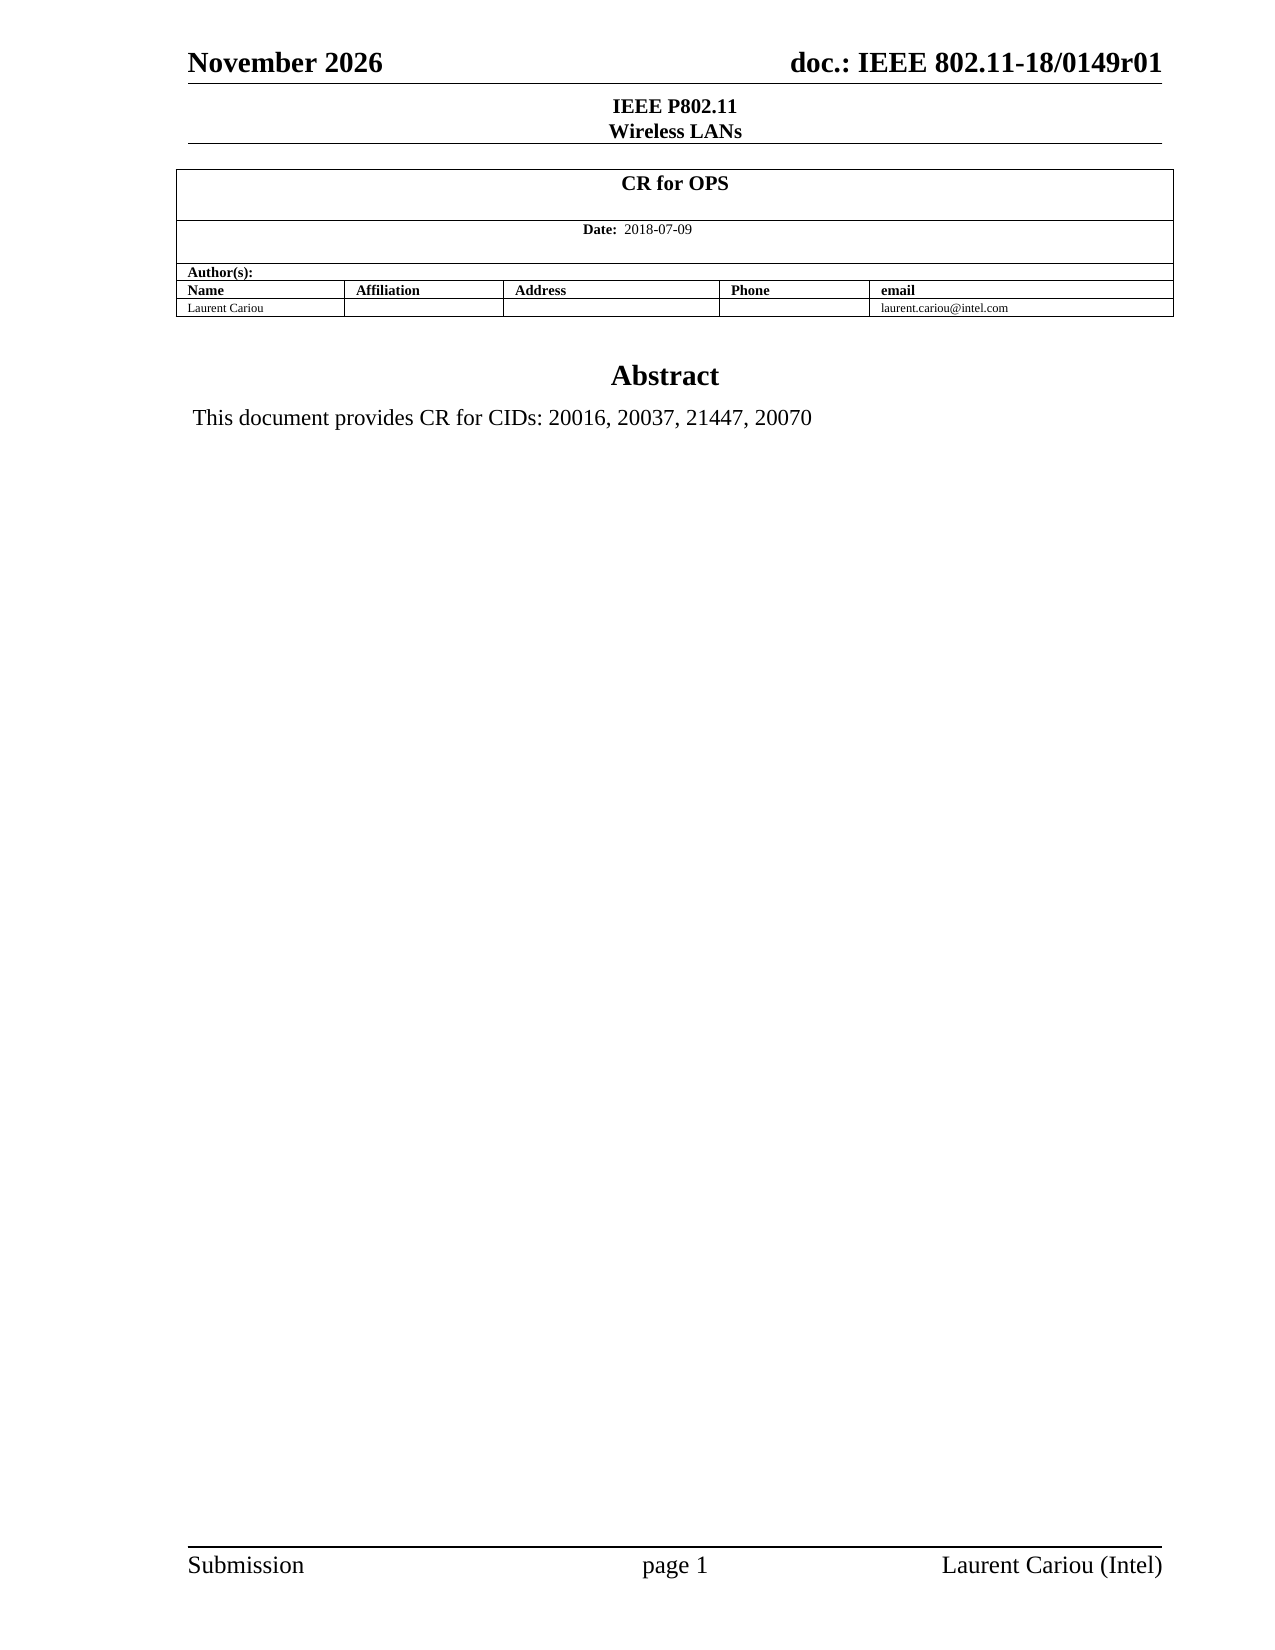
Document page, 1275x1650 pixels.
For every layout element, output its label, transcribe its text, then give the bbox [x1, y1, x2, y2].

table_cell [720, 299, 869, 316]
table_header CR for OPS [177, 170, 1173, 220]
table_cell [345, 299, 503, 316]
table_cell laurent.cariou@intel.com [870, 299, 1173, 316]
table_cell email [870, 281, 1173, 298]
table_cell Author(s): [177, 264, 1173, 280]
table_cell Address [504, 281, 719, 298]
table_cell Date: 2018-07-09 [177, 221, 1173, 262]
text IEEE P802.11 Wireless LANs [187, 94, 1162, 144]
table_cell Phone [720, 281, 869, 298]
table_cell Affiliation [345, 281, 503, 298]
table_cell [504, 299, 719, 316]
table_cell Laurent Cariou [177, 299, 344, 316]
table_cell Name [177, 281, 344, 298]
